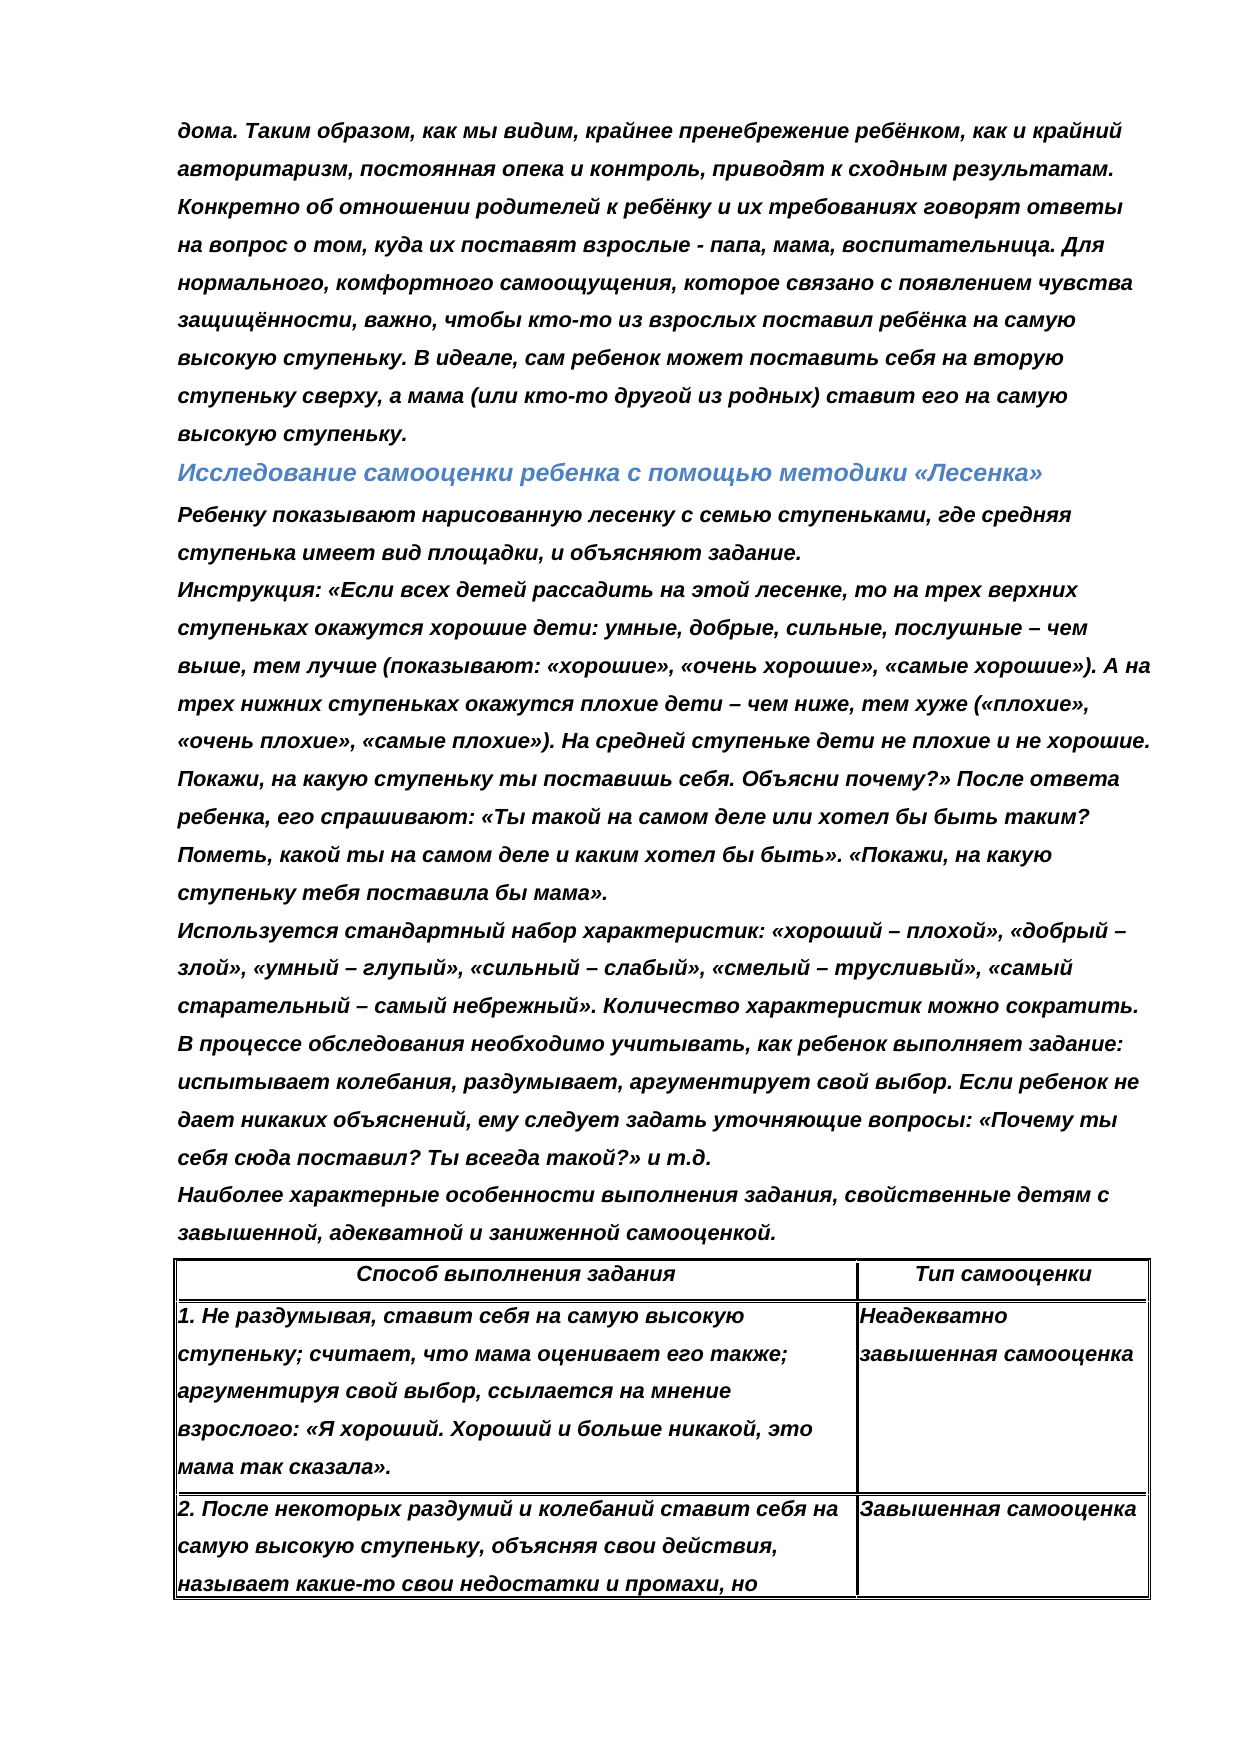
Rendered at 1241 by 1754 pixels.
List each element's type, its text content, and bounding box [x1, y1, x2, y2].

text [177, 118, 1152, 181]
table_header Тип самооценки [857, 1261, 1148, 1299]
text Инструкция: «Если всех детей рассадить на этой лесенке, то на трех верхних ступеньках окажутся хорошие дети: умные, добрые, сильные, послушные – чем выше, тем лучше (показывают: «хорошие», «очень хорошие», «самые хорошие»). А на трех нижних ступеньках окажутся плохие дети – чем ниже, тем хуже («плохие», «очень плохие», «самые плохие»). На средней ступеньке дети не плохие и не хорошие. Покажи, на какую ступеньку ты поставишь себя. Объясни почему?» После ответа ребенка, его спрашивают: «Ты такой на самом деле или хотел бы быть таким? Пометь, какой ты на самом деле и каким хотел бы быть». «Покажи, на какую ступеньку тебя поставила бы мама». [177, 577, 1152, 905]
table_header Способ выполнения задания [177, 1260, 857, 1299]
text Используется стандартный набор характеристик: «хороший – плохой», «добрый – злой», «умный – глупый», «сильный – слабый», «смелый – трусливый», «самый старательный – самый небрежный». Количество характеристик можно сократить. В процессе обследования необходимо учитывать, как ребенок выполняет задание: испытывает колебания, раздумывает, аргументирует свой выбор. Если ребенок не дает никаких объяснений, ему следует задать уточняющие вопросы: «Почему ты себя сюда поставил? Ты всегда такой?» и т.д. [177, 917, 1152, 1169]
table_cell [177, 1492, 857, 1596]
text Наиболее характерные особенности выполнения задания, свойственные детям с завышенной, адекватной и заниженной самооценкой. [177, 1182, 1152, 1245]
text Конкретно об отношении родителей к ребёнку и их требованиях говорят ответы на вопрос о том, куда их поставят взрослые - папа, мама, воспитательница. Для нормального, комфортного самоощущения, которое связано с появлением чувства защищённости, важно, чтобы кто-то из взрослых поставил ребёнка на самую высокую ступеньку. В идеале, сам ребенок может поставить себя на вторую ступеньку сверху, а мама (или кто-то другой из родных) ставит его на самую высокую ступеньку. [177, 194, 1152, 446]
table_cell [857, 1492, 1148, 1596]
text Исследование самооценки ребенка с помощью методики «Лесенка» [177, 458, 1152, 487]
text Ребенку показывают нарисованную лесенку с семью ступеньками, где средняя ступенька имеет вид площадки, и объясняют задание. [177, 502, 1152, 564]
table_cell 1. Не раздумывая, ставит себя на самую высокую ступеньку; считает, что мама оценивает его также; аргументируя свой выбор, ссылается на мнение взрослого: «Я хороший. Хороший и больше никакой, это мама так сказала». [177, 1299, 856, 1492]
table_cell Неадекватно завышенная самооценка [859, 1299, 1148, 1492]
